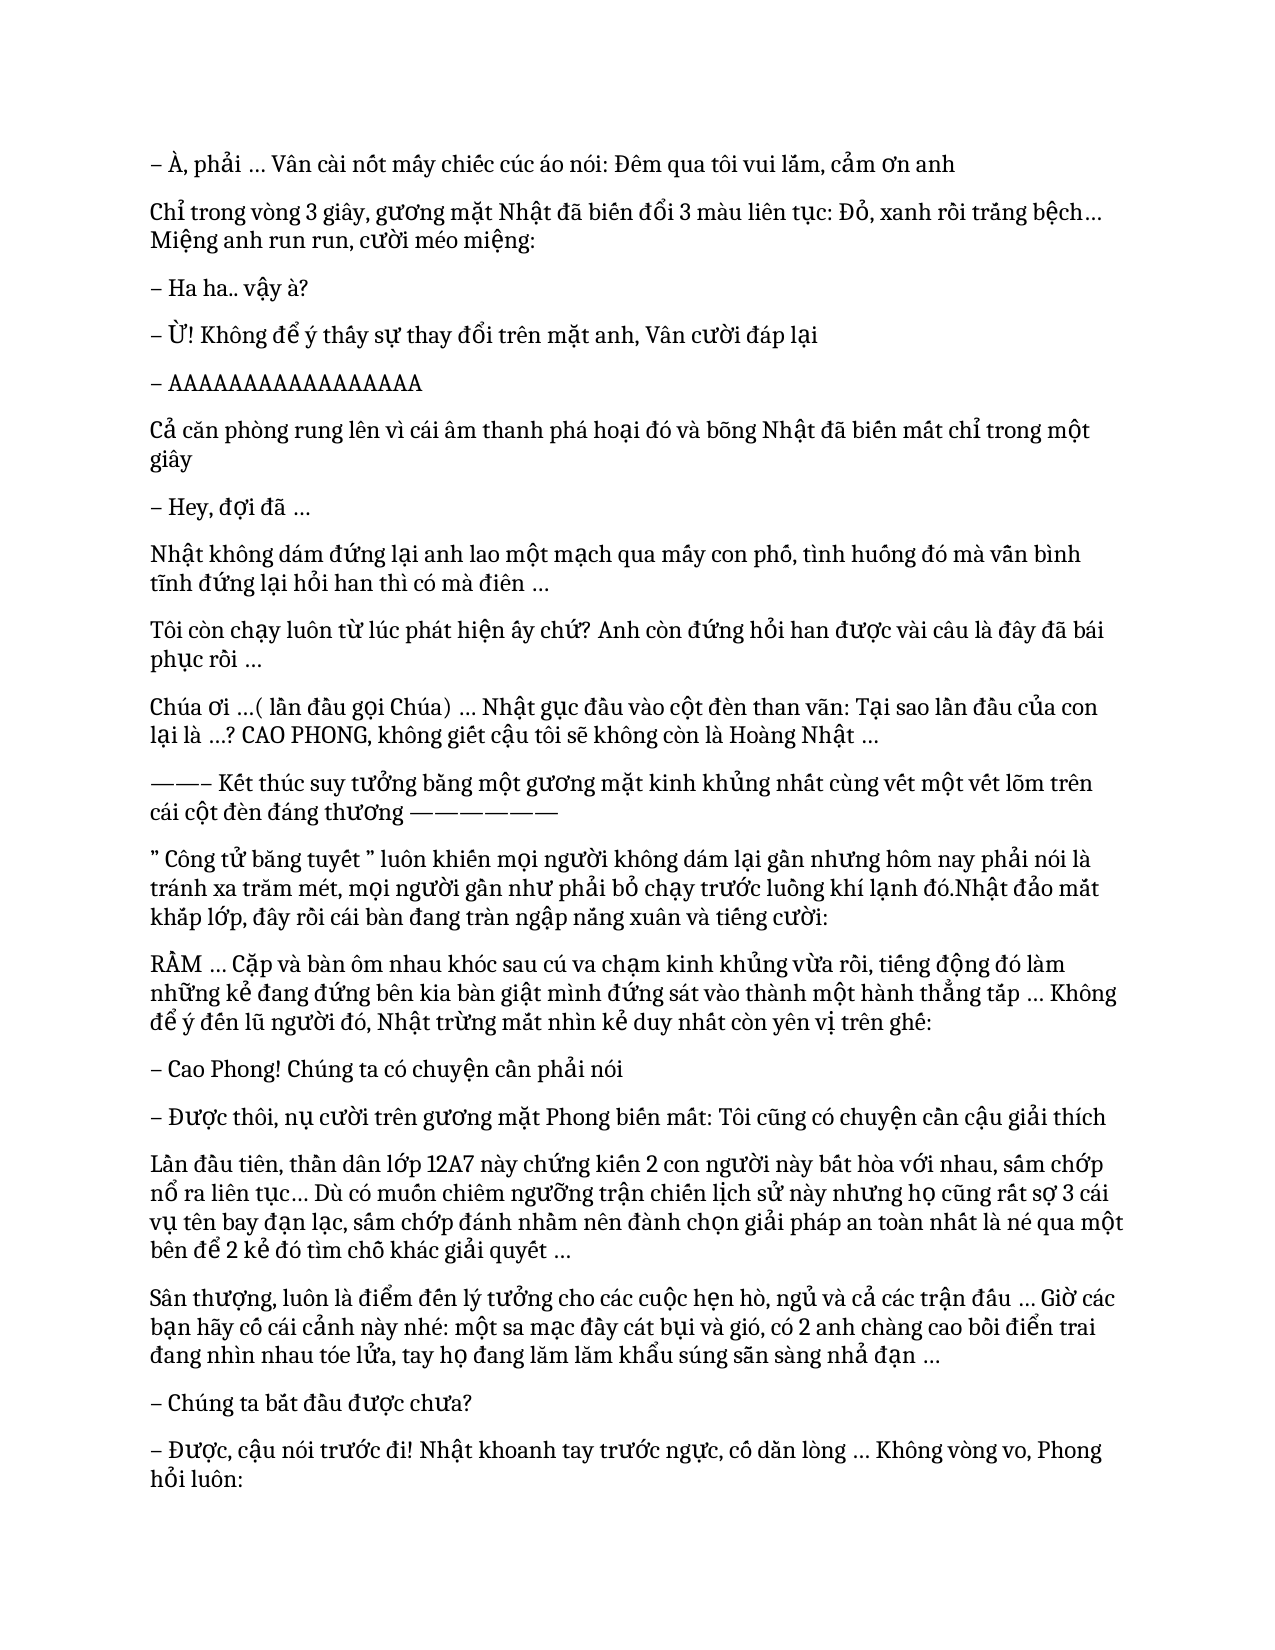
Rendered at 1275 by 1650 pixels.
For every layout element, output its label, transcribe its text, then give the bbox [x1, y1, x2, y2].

text – Được, cậu nói trước đi! Nhật khoanh tay trước ngực, cố dằn lòng … Không vòng vo, Phong hỏi luôn: [150, 1436, 1125, 1494]
text – Được thôi, nụ cười trên gương mặt Phong biến mất: Tôi cũng có chuyện cần cậu giải thích [150, 1102, 1125, 1131]
text ” Công tử băng tuyết ” luôn khiến mọi người không dám lại gần nhưng hôm nay phải nói là tránh xa trăm mét, mọi người gần như phải bỏ chạy trước luồng khí lạnh đó.Nhật đảo mắt khắp lớp, đây rồi cái bàn đang tràn ngập nắng xuân và tiếng cười: [150, 845, 1125, 931]
text Tôi còn chạy luôn từ lúc phát hiện ấy chứ? Anh còn đứng hỏi han được vài câu là đây đã bái phục rồi … [150, 616, 1125, 674]
text Chỉ trong vòng 3 giây, gương mặt Nhật đã biến đổi 3 màu liên tục: Đỏ, xanh rồi trắng bệch… Miệng anh run run, cười méo miệng: [150, 197, 1125, 255]
text – À, phải … Vân cài nốt mấy chiếc cúc áo nói: Đêm qua tôi vui lắm, cảm ơn anh [150, 150, 1125, 179]
text – Cao Phong! Chúng ta có chuyện cần phải nói [150, 1055, 1125, 1084]
text Nhật không dám đứng lại anh lao một mạch qua mấy con phố, tình huống đó mà vẫn bình tĩnh đứng lại hỏi han thì có mà điên … [150, 540, 1125, 597]
text RẦM … Cặp và bàn ôm nhau khóc sau cú va chạm kinh khủng vừa rồi, tiếng động đó làm những kẻ đang đứng bên kia bàn giật mình đứng sát vào thành một hành thẳng tắp … Không để ý đến lũ người đó, Nhật trừng mắt nhìn kẻ duy nhất còn yên vị trên ghế: [150, 950, 1125, 1036]
text – Hey, đợi đã … [150, 492, 1125, 521]
text – AAAAAAAAAAAAAAAAA [150, 369, 1125, 397]
text Sân thượng, luôn là điểm đến lý tưởng cho các cuộc hẹn hò, ngủ và cả các trận đấu … Giờ các bạn hãy cố cái cảnh này nhé: một sa mạc đầy cát bụi và gió, có 2 anh chàng cao bồi điển trai đang nhìn nhau tóe lửa, tay họ đang lăm lăm khẩu súng sẵn sàng nhả đạn … [150, 1284, 1125, 1370]
text Cả căn phòng rung lên vì cái âm thanh phá hoại đó và bõng Nhật đã biến mất chỉ trong một giây [150, 416, 1125, 474]
text – Ừ! Không để ý thấy sự thay đổi trên mặt anh, Vân cười đáp lại [150, 321, 1125, 350]
text – Ha ha.. vậy à? [150, 274, 1125, 302]
text Chúa ơi …( lần đầu gọi Chúa) … Nhật gục đầu vào cột đèn than vãn: Tại sao lần đầu của con lại là …? CAO PHONG, không giết cậu tôi sẽ không còn là Hoàng Nhật … [150, 692, 1125, 750]
text – Chúng ta bắt đầu được chưa? [150, 1389, 1125, 1417]
text ——– Kết thúc suy tưởng bằng một gương mặt kinh khủng nhất cùng vết một vết lõm trên cái cột đèn đáng thương —————— [150, 769, 1125, 826]
text Lần đầu tiên, thần dân lớp 12A7 này chứng kiến 2 con người này bất hòa với nhau, sấm chớp nổ ra liên tục… Dù có muốn chiêm ngưỡng trận chiến lịch sử này nhưng họ cũng rất sợ 3 cái vụ tên bay đạn lạc, sấm chớp đánh nhầm nên đành chọn giải pháp an toàn nhất là né qua một bên để 2 kẻ đó tìm chỗ khác giải quyết … [150, 1150, 1125, 1265]
